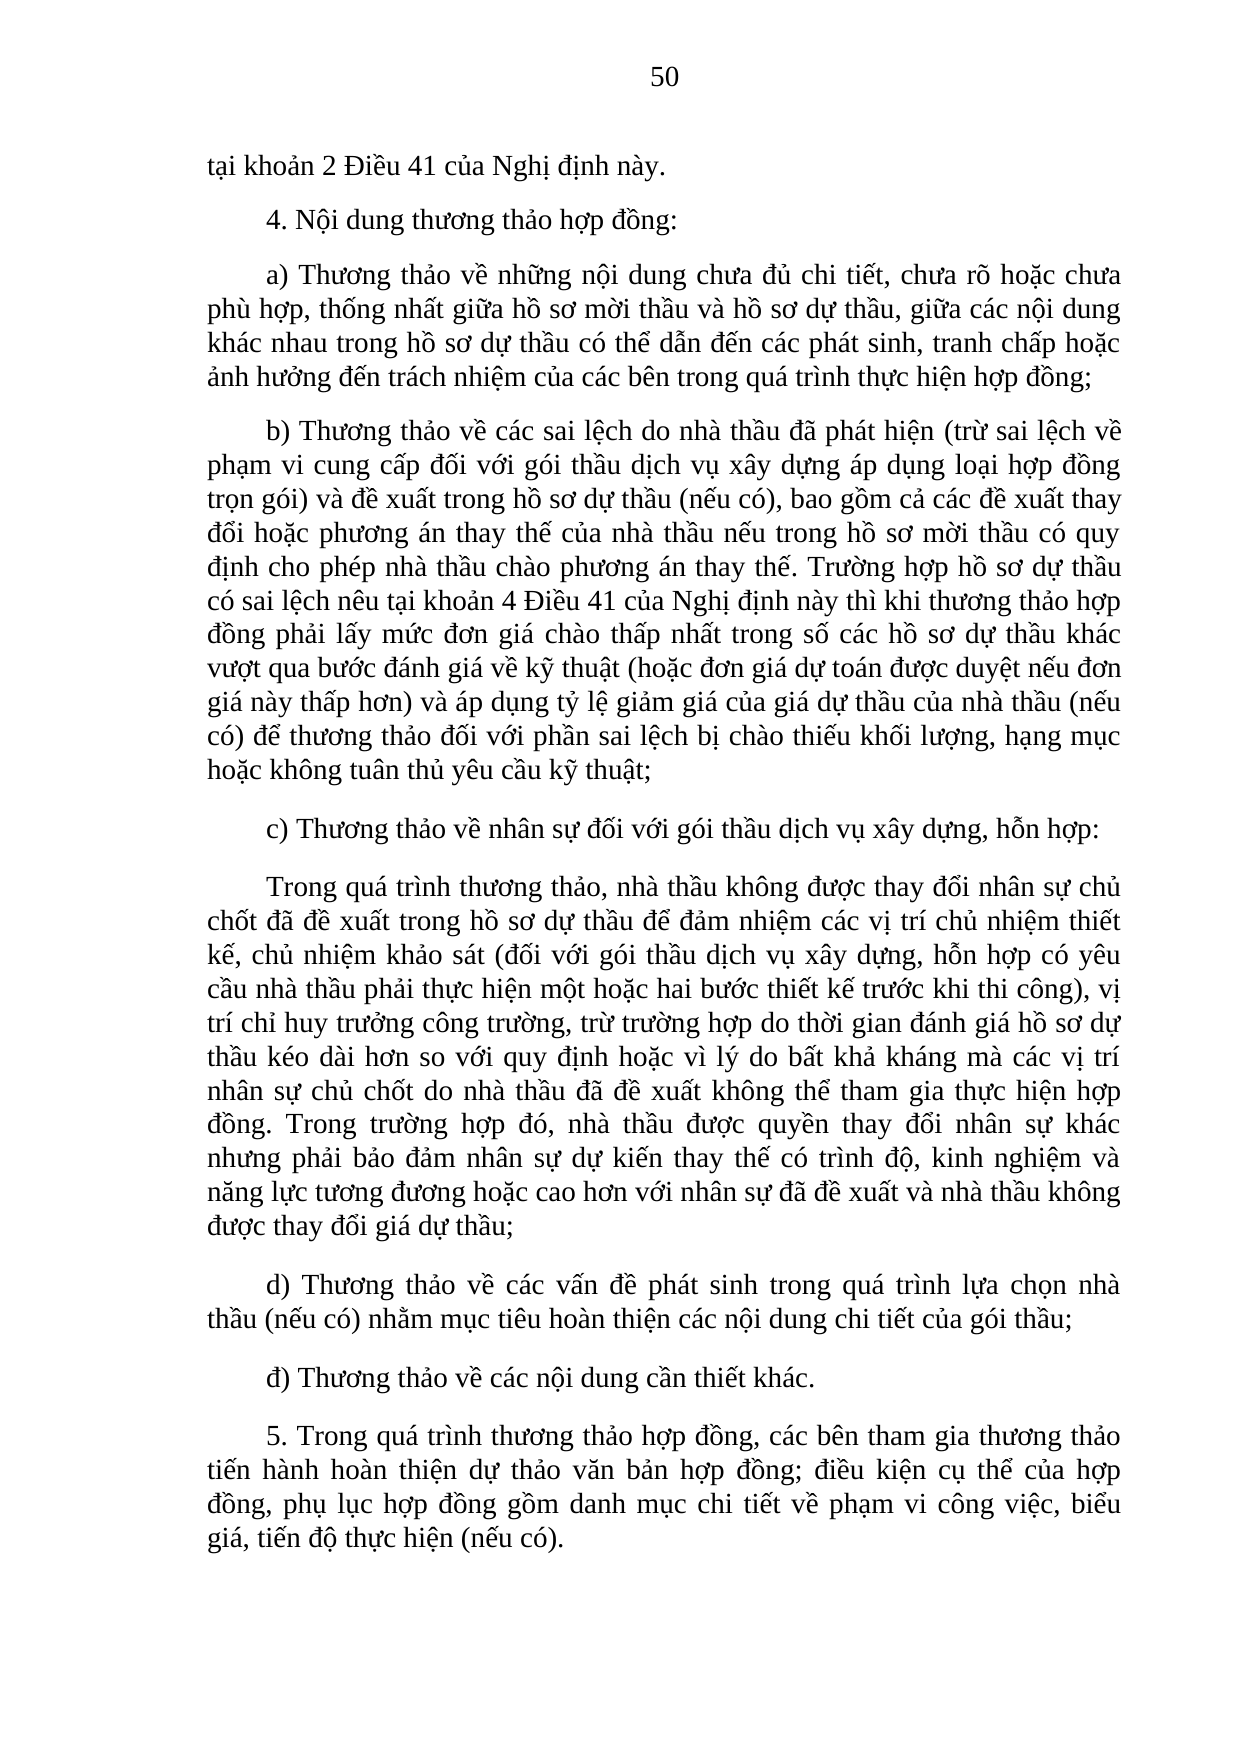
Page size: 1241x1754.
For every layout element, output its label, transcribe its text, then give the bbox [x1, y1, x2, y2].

text d) Thương thảo về các vấn đề phát sinh trong quá trình lựa chọn nhà thầu (nếu có) nhằm mục tiêu hoàn thiện các nội dung chi tiết của gói thầu; [207, 1267, 1122, 1334]
text 5. Trong quá trình thương thảo hợp đồng, các bên tham gia thương thảo tiến hành hoàn thiện dự thảo văn bản hợp đồng; điều kiện cụ thể của hợp đồng, phụ lục hợp đồng gồm danh mục chi tiết về phạm vi công việc, biểu giá, tiến độ thực hiện (nếu có). [207, 1418, 1122, 1554]
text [207, 148, 1122, 181]
text Trong quá trình thương thảo, nhà thầu không được thay đổi nhân sự chủ chốt đã đề xuất trong hồ sơ dự thầu để đảm nhiệm các vị trí chủ nhiệm thiết kế, chủ nhiệm khảo sát (đối với gói thầu dịch vụ xây dựng, hỗn hợp có yêu cầu nhà thầu phải thực hiện một hoặc hai bước thiết kế trước khi thi công), vị trí chỉ huy trưởng công trường, trừ trường hợp do thời gian đánh giá hồ sơ dự thầu kéo dài hơn so với quy định hoặc vì lý do bất khả kháng mà các vị trí nhân sự chủ chốt do nhà thầu đã đề xuất không thể tham gia thực hiện hợp đồng. Trong trường hợp đó, nhà thầu được quyền thay đổi nhân sự khác nhưng phải bảo đảm nhân sự dự kiến thay thế có trình độ, kinh nghiệm và năng lực tương đương hoặc cao hơn với nhân sự đã đề xuất và nhà thầu không được thay đổi giá dự thầu; [207, 869, 1122, 1242]
text b) Thương thảo về các sai lệch do nhà thầu đã phát hiện (trừ sai lệch về phạm vi cung cấp đối với gói thầu dịch vụ xây dựng áp dụng loại hợp đồng trọn gói) và đề xuất trong hồ sơ dự thầu (nếu có), bao gồm cả các đề xuất thay đổi hoặc phương án thay thế của nhà thầu nếu trong hồ sơ mời thầu có quy định cho phép nhà thầu chào phương án thay thế. Trường hợp hồ sơ dự thầu có sai lệch nêu tại khoản 4 Điều 41 của Nghị định này thì khi thương thảo hợp đồng phải lấy mức đơn giá chào thấp nhất trong số các hồ sơ dự thầu khác vượt qua bước đánh giá về kỹ thuật (hoặc đơn giá dự toán được duyệt nếu đơn giá này thấp hơn) và áp dụng tỷ lệ giảm giá của giá dự thầu của nhà thầu (nếu có) để thương thảo đối với phần sai lệch bị chào thiếu khối lượng, hạng mục hoặc không tuân thủ yêu cầu kỹ thuật; [207, 413, 1122, 785]
text đ) Thương thảo về các nội dung cần thiết khác. [207, 1360, 1122, 1393]
text 4. Nội dung thương thảo hợp đồng: [207, 202, 1122, 236]
text a) Thương thảo về những nội dung chưa đủ chi tiết, chưa rõ hoặc chưa phù hợp, thống nhất giữa hồ sơ mời thầu và hồ sơ dự thầu, giữa các nội dung khác nhau trong hồ sơ dự thầu có thể dẫn đến các phát sinh, tranh chấp hoặc ảnh hưởng đến trách nhiệm của các bên trong quá trình thực hiện hợp đồng; [207, 257, 1122, 392]
text c) Thương thảo về nhân sự đối với gói thầu dịch vụ xây dựng, hỗn hợp: [207, 811, 1122, 844]
